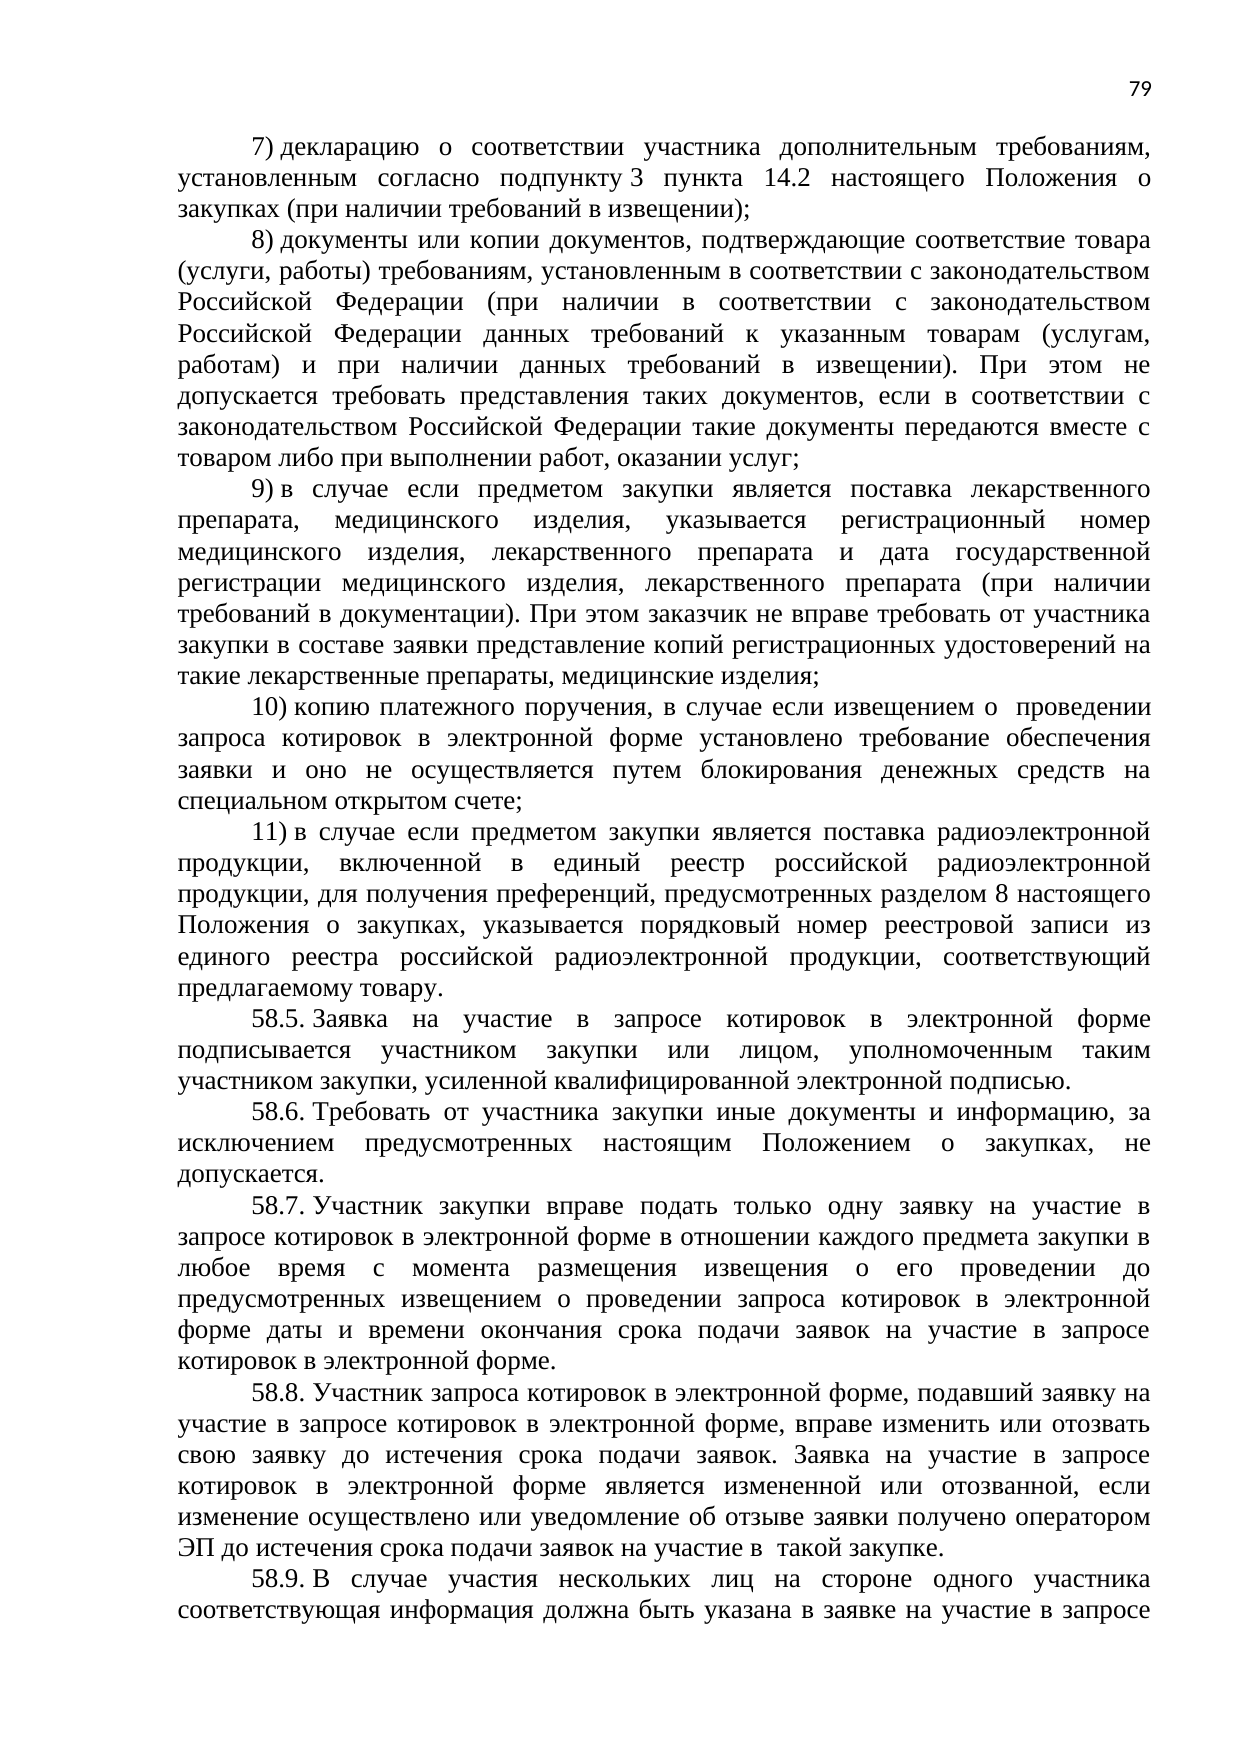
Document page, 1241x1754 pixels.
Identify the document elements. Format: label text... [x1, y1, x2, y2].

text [177, 1562, 1152, 1625]
text 10) копию платежного поручения, в случае если извещением о проведении запроса котировок в электронной форме установлено требование обеспечения заявки и оно не осуществляется путем блокирования денежных средств на специальном открытом счете; [177, 690, 1152, 815]
text 58.5. Заявка на участие в запросе котировок в электронной форме подписывается участником закупки или лицом, уполномоченным таким участником закупки, усиленной квалифицированной электронной подписью. [177, 1002, 1152, 1095]
text 58.7. Участник закупки вправе подать только одну заявку на участие в запросе котировок в электронной форме в отношении каждого предмета закупки в любое время с момента размещения извещения о его проведении до предусмотренных извещением о проведении запроса котировок в электронной форме даты и времени окончания срока подачи заявок на участие в запросе котировок в электронной форме. [177, 1189, 1152, 1376]
text 7) декларацию о соответствии участника дополнительным требованиям, установленным согласно подпункту 3 пункта 14.2 настоящего Положения о закупках (при наличии требований в извещении); [177, 130, 1152, 223]
text 11) в случае если предметом закупки является поставка радиоэлектронной продукции, включенной в единый реестр российской радиоэлектронной продукции, для получения преференций, предусмотренных разделом 8 настоящего Положения о закупках, указывается порядковый номер реестровой записи из единого реестра российской радиоэлектронной продукции, соответствующий предлагаемому товару. [177, 815, 1152, 1002]
text 58.8. Участник запроса котировок в электронной форме, подавший заявку на участие в запросе котировок в электронной форме, вправе изменить или отозвать свою заявку до истечения срока подачи заявок. Заявка на участие в запросе котировок в электронной форме является измененной или отозванной, если изменение осуществлено или уведомление об отзыве заявки получено оператором ЭП до истечения срока подачи заявок на участие в такой закупке. [177, 1376, 1152, 1562]
text 58.6. Требовать от участника закупки иные документы и информацию, за исключением предусмотренных настоящим Положением о закупках, не допускается. [177, 1095, 1152, 1189]
text 8) документы или копии документов, подтверждающие соответствие товара (услуги, работы) требованиям, установленным в соответствии с законодательством Российской Федерации (при наличии в соответствии с законодательством Российской Федерации данных требований к указанным товарам (услугам, работам) и при наличии данных требований в извещении). При этом не допускается требовать представления таких документов, если в соответствии с законодательством Российской Федерации такие документы передаются вместе с товаром либо при выполнении работ, оказании услуг; [177, 223, 1152, 472]
text 9) в случае если предметом закупки является поставка лекарственного препарата, медицинского изделия, указывается регистрационный номер медицинского изделия, лекарственного препарата и дата государственной регистрации медицинского изделия, лекарственного препарата (при наличии требований в документации). При этом заказчик не вправе требовать от участника закупки в составе заявки представление копий регистрационных удостоверений на такие лекарственные препараты, медицинские изделия; [177, 472, 1152, 690]
